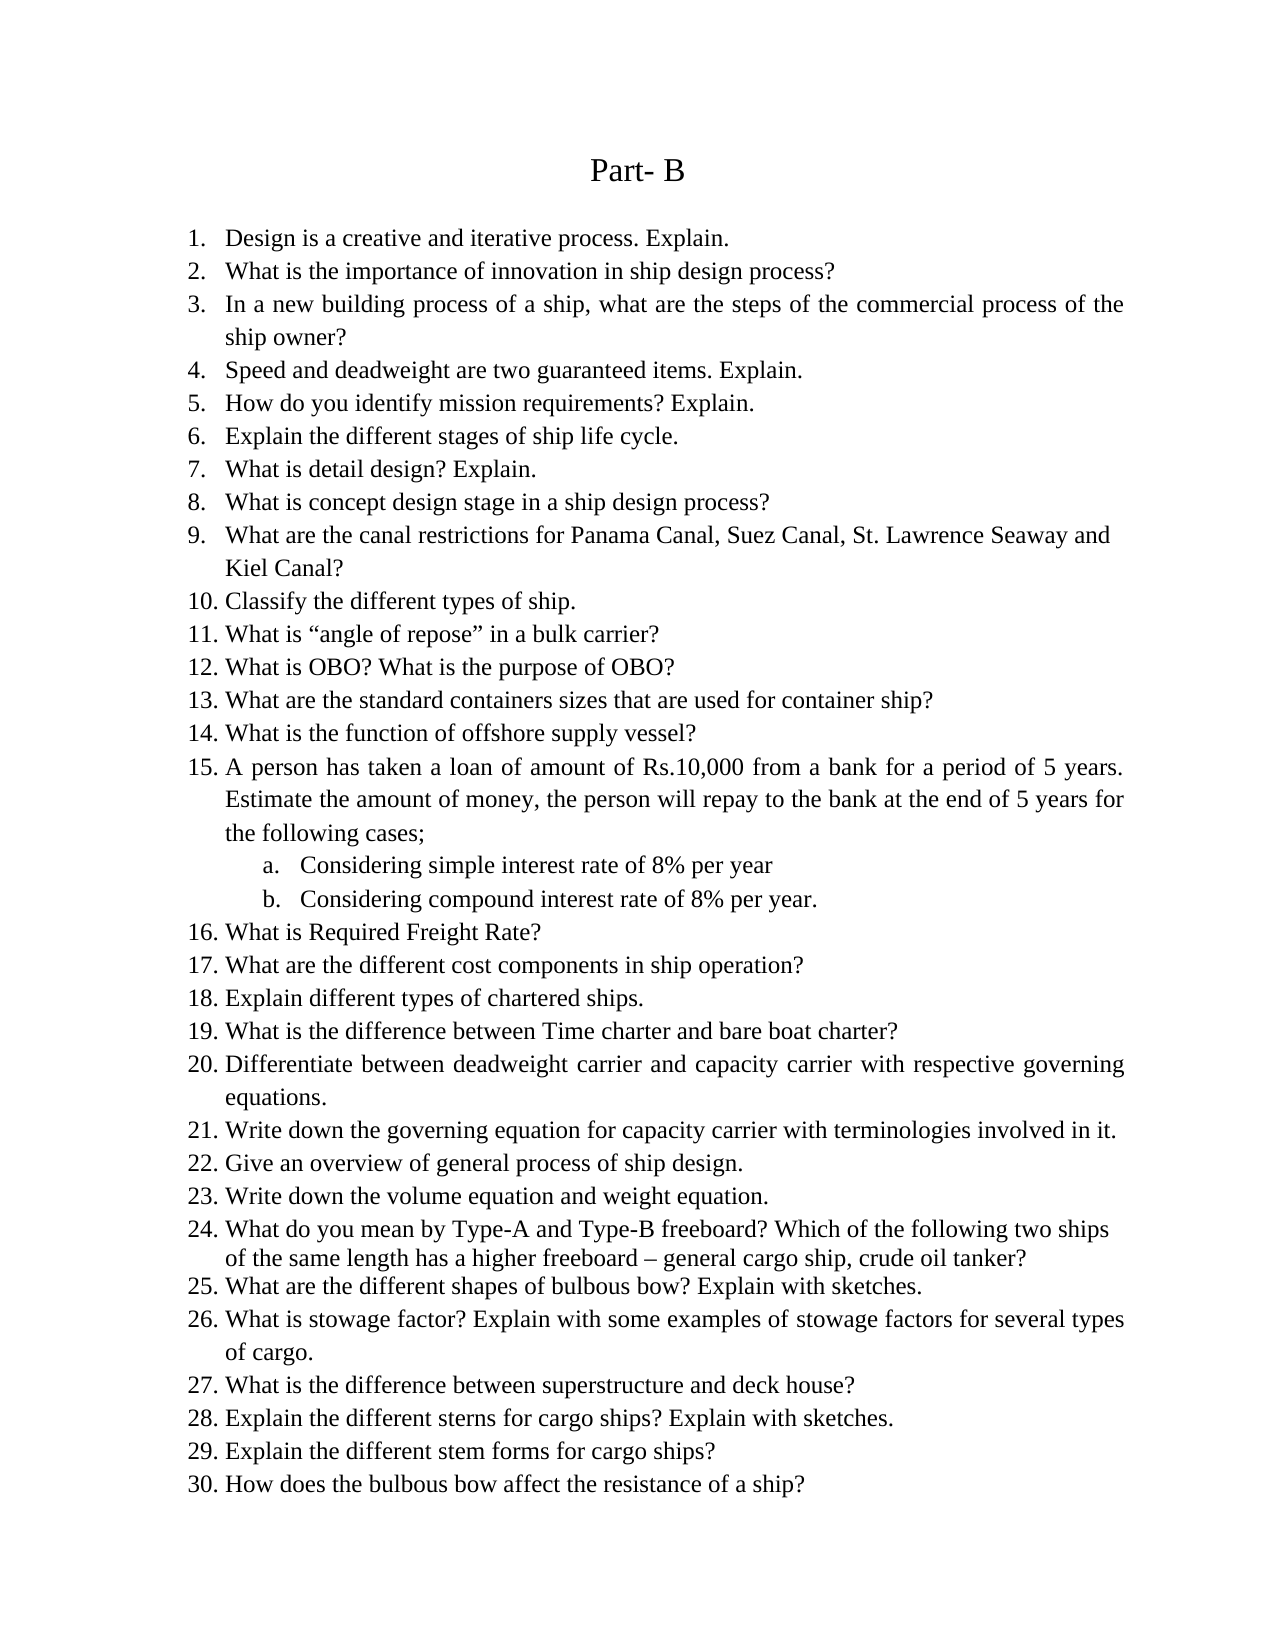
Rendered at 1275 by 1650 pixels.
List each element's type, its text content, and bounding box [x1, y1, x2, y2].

list What is detail design? Explain. [187, 454, 1125, 483]
list Considering simple interest rate of 8% per year [262, 851, 1125, 879]
list Give an overview of general process of ship design. [187, 1148, 1125, 1177]
list Write down the volume equation and weight equation. [187, 1181, 1125, 1209]
list What is OBO? What is the purpose of OBO? [187, 652, 1125, 681]
list What is stowage factor? Explain with some examples of stowage factors for several types of cargo. [187, 1304, 1125, 1366]
list A person has taken a loan of amount of Rs.10,000 from a bank for a period of 5 years. Estimate the amount of money, the person will repay to the bank at the end of 5 years for the following cases; [187, 752, 1125, 846]
list What is the difference between Time charter and bare boat charter? [187, 1016, 1125, 1044]
list How does the bulbous bow affect the resistance of a ship? [187, 1469, 1125, 1498]
list Explain the different stem forms for cargo ships? [187, 1436, 1125, 1465]
list What is concept design stage in a ship design process? [187, 487, 1125, 516]
list Considering compound interest rate of 8% per year. [262, 884, 1125, 912]
list What is the importance of innovation in ship design process? [187, 256, 1125, 285]
list What are the canal restrictions for Panama Canal, Suez Canal, St. Lawrence Seaway and Kiel Canal? [187, 520, 1125, 582]
text Part- B [150, 150, 1125, 188]
list What are the different shapes of bulbous bow? Explain with sketches. [187, 1271, 1125, 1300]
list Write down the governing equation for capacity carrier with terminologies involved in it. [187, 1115, 1125, 1143]
list What are the different cost components in ship operation? [187, 950, 1125, 978]
list Differentiate between deadweight carrier and capacity carrier with respective governing equations. [187, 1049, 1125, 1111]
list Explain different types of chartered ships. [187, 983, 1125, 1011]
list Classify the different types of ship. [187, 586, 1125, 615]
list What do you mean by Type-A and Type-B freeboard? Which of the following two ships of the same length has a higher freeboard – general cargo ship, crude oil tanker? [187, 1214, 1125, 1271]
list Explain the different sterns for cargo ships? Explain with sketches. [187, 1403, 1125, 1432]
list In a new building process of a ship, what are the steps of the commercial process of the ship owner? [187, 289, 1125, 351]
list Explain the different stages of ship life cycle. [187, 421, 1125, 450]
list Speed and deadweight are two guaranteed items. Explain. [187, 355, 1125, 384]
list What is “angle of repose” in a bulk carrier? [187, 619, 1125, 648]
list What is the difference between superstructure and deck house? [187, 1370, 1125, 1399]
list What are the standard containers sizes that are used for container ship? [187, 686, 1125, 714]
list What is the function of offshore supply vessel? [187, 718, 1125, 747]
list What is Required Freight Rate? [187, 917, 1125, 945]
list How do you identify mission requirements? Explain. [187, 388, 1125, 417]
list Design is a creative and iterative process. Explain. [187, 223, 1125, 252]
